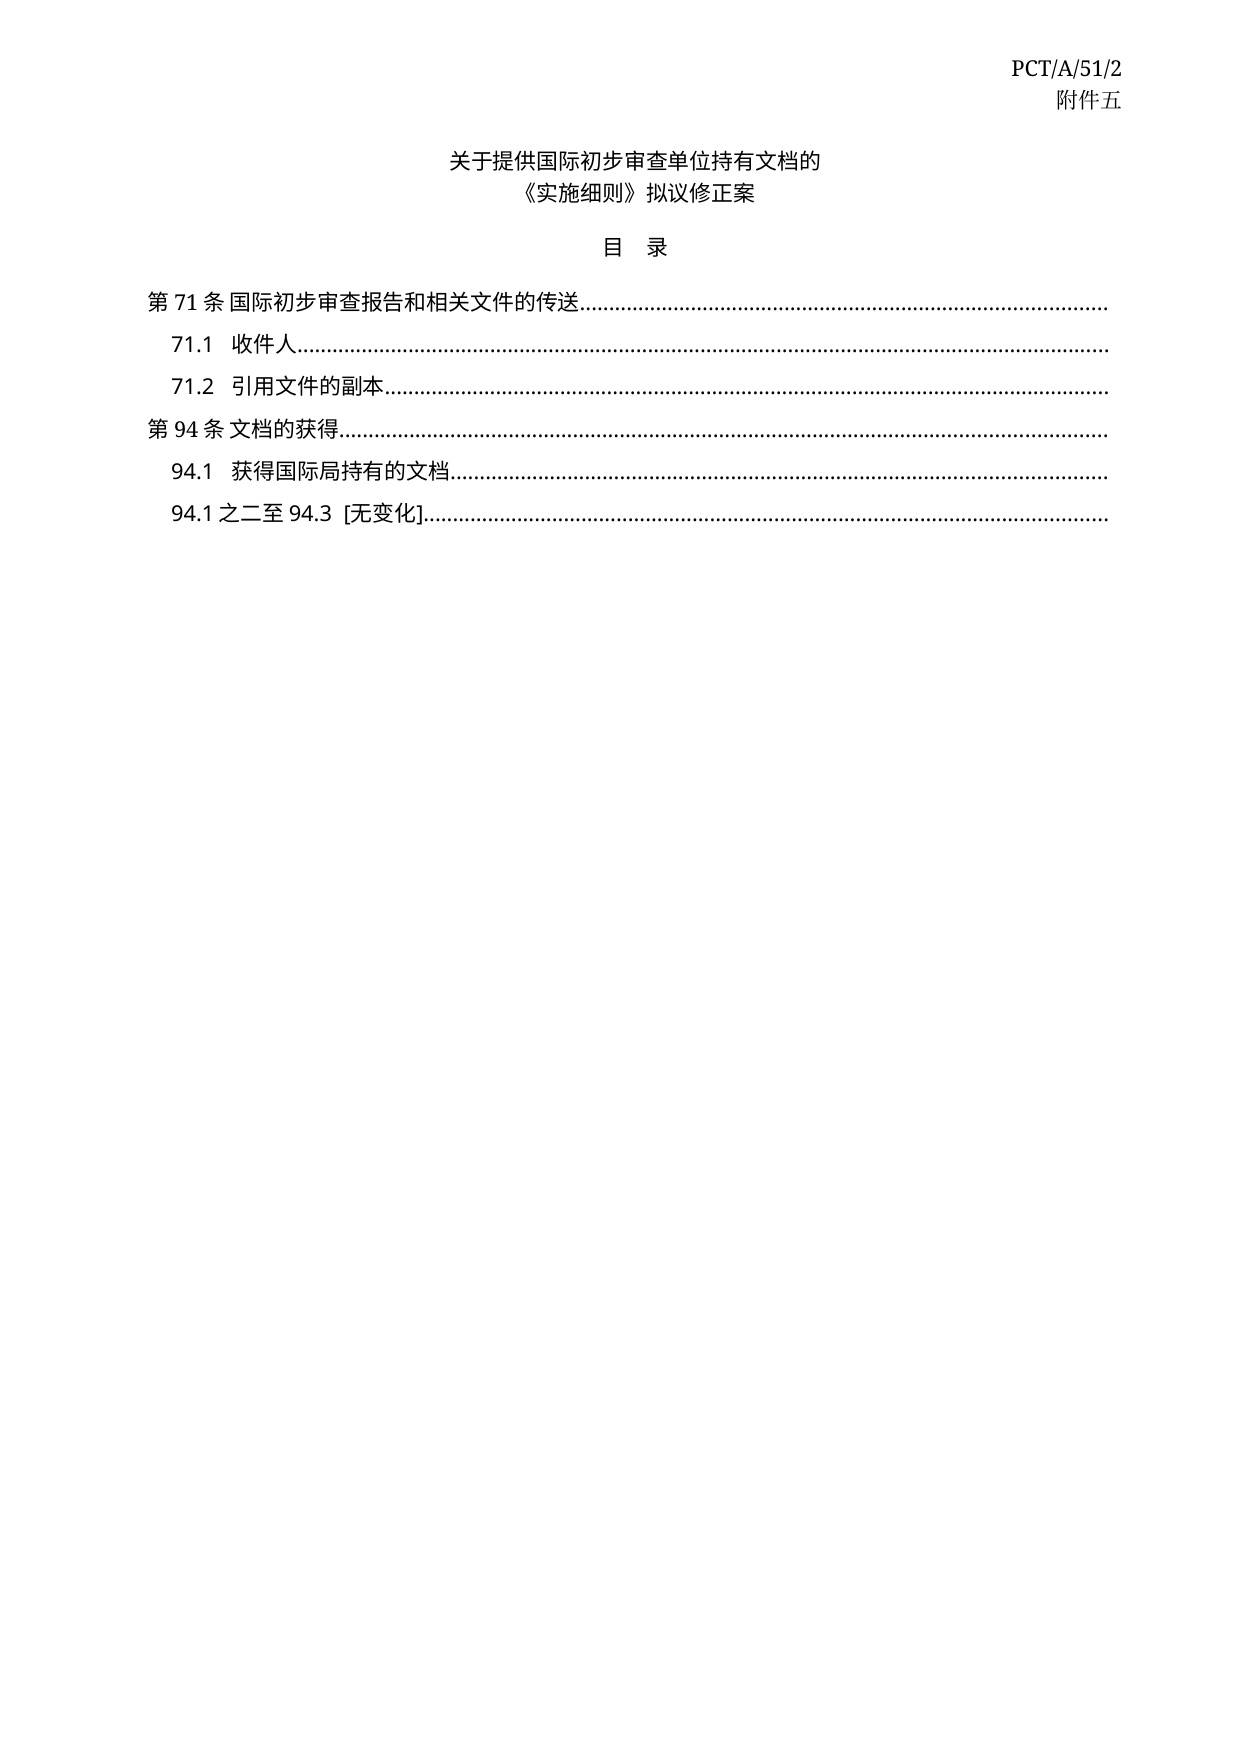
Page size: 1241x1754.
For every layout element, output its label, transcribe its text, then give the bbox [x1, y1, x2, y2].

text 94.1之二至94.3 [无变化] 2 [171, 496, 1063, 528]
text 71.1 收件人 2 [171, 327, 1063, 359]
list 关于提供国际初步审查单位持有文档的 《实施细则》拟议修正案 [148, 144, 1122, 207]
text 94.1 获得国际局持有的文档 2 [171, 454, 1063, 486]
text 第94条 文档的获得 2 [148, 412, 1063, 443]
text 71.2 引用文件的副本 2 [171, 369, 1063, 401]
list 目 录 [148, 230, 1122, 262]
text 第71条 国际初步审查报告和相关文件的传送 2 [148, 285, 1063, 317]
